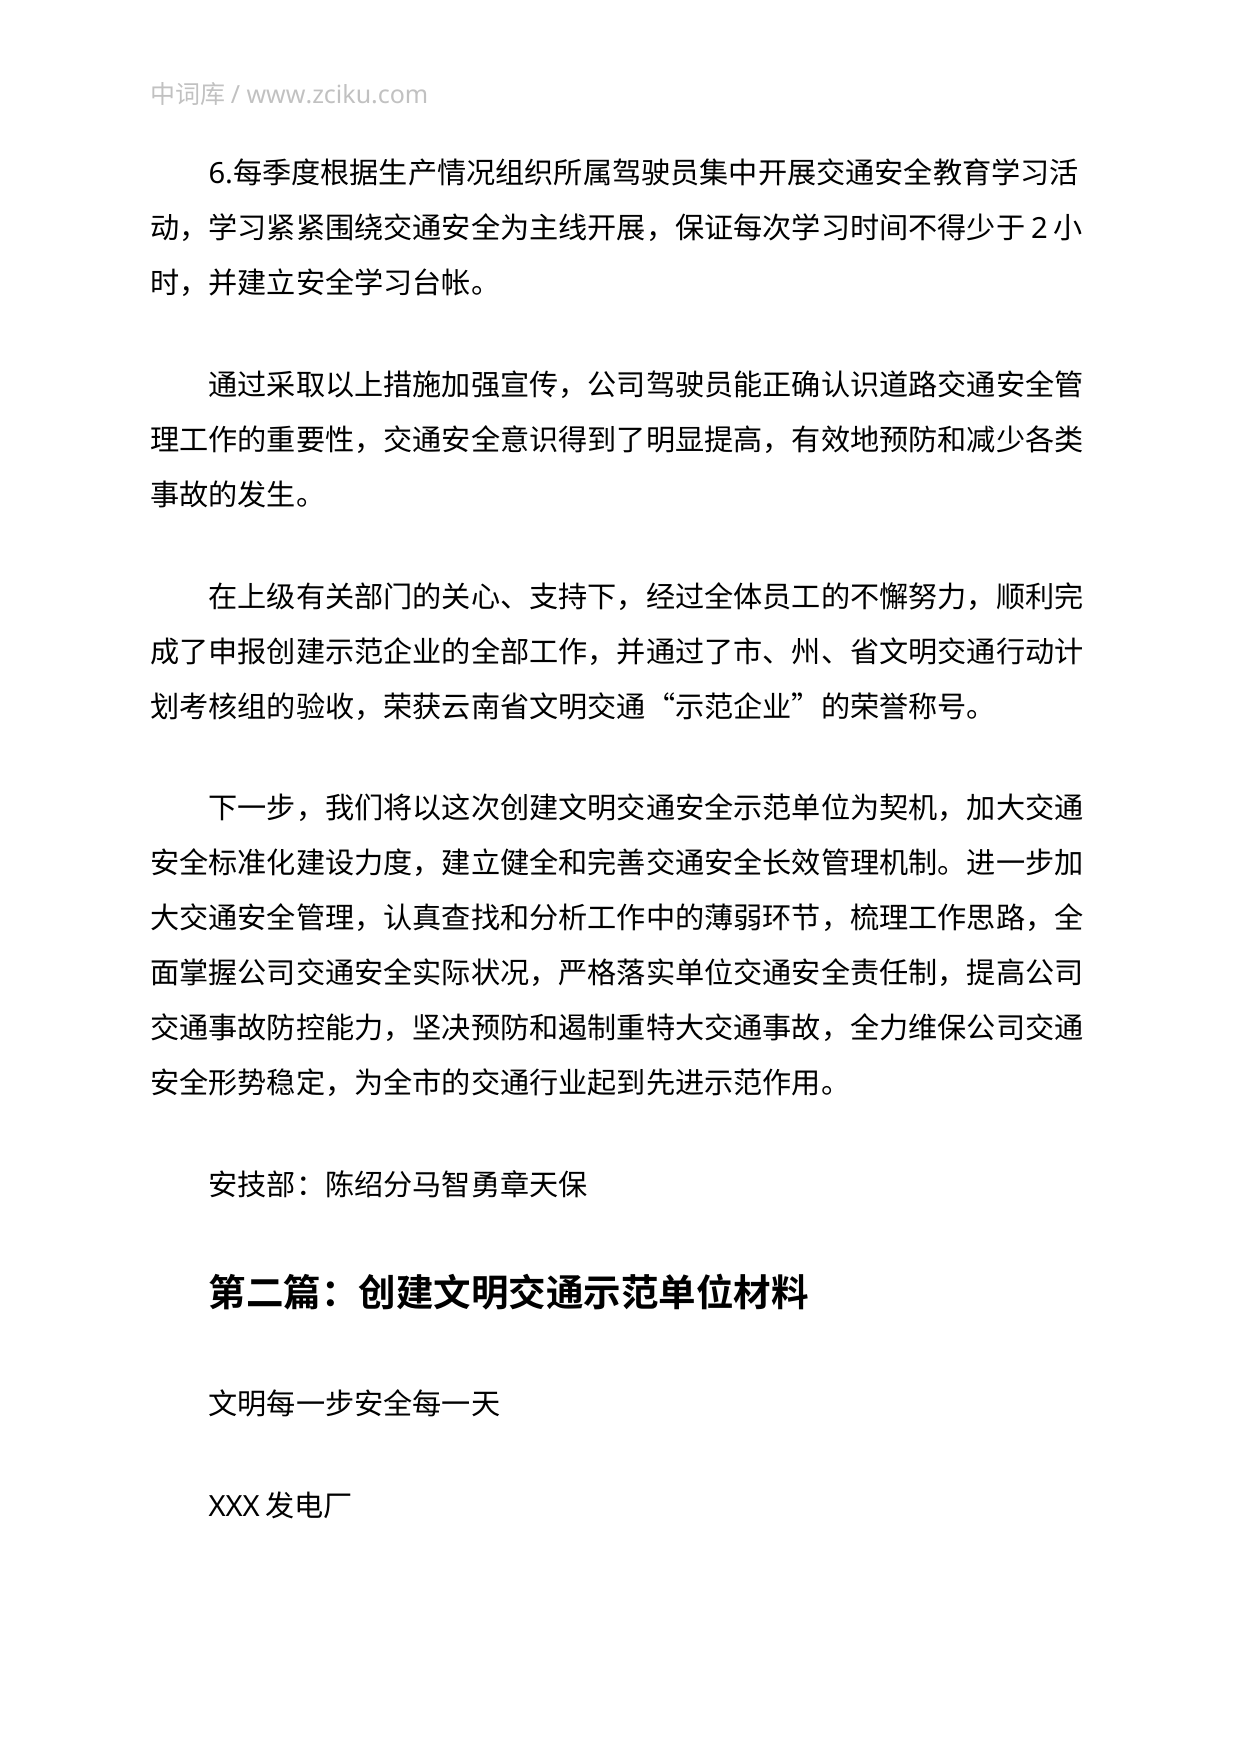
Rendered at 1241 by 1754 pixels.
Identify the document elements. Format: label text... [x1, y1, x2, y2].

text 安技部：陈绍分马智勇章天保 [150, 1161, 1090, 1203]
text XXX发电厂 [150, 1482, 1090, 1524]
text 6.每季度根据生产情况组织所属驾驶员集中开展交通安全教育学习活动，学习紧紧围绕交通安全为主线开展，保证每次学习时间不得少于2小时，并建立安全学习台帐。 [150, 150, 1090, 302]
text 第二篇：创建文明交通示范单位材料 [150, 1263, 1090, 1317]
text 通过采取以上措施加强宣传，公司驾驶员能正确认识道路交通安全管理工作的重要性，交通安全意识得到了明显提高，有效地预防和减少各类事故的发生。 [150, 362, 1090, 514]
text 文明每一步安全每一天 [150, 1380, 1090, 1423]
text 下一步，我们将以这次创建文明交通安全示范单位为契机，加大交通安全标准化建设力度，建立健全和完善交通安全长效管理机制。进一步加大交通安全管理，认真查找和分析工作中的薄弱环节，梳理工作思路，全面掌握公司交通安全实际状况，严格落实单位交通安全责任制，提高公司交通事故防控能力，坚决预防和遏制重特大交通事故，全力维保公司交通安全形势稳定，为全市的交通行业起到先进示范作用。 [150, 785, 1090, 1102]
text 在上级有关部门的关心、支持下，经过全体员工的不懈努力，顺利完成了申报创建示范企业的全部工作，并通过了市、州、省文明交通行动计划考核组的验收，荣获云南省文明交通“示范企业”的荣誉称号。 [150, 573, 1090, 725]
